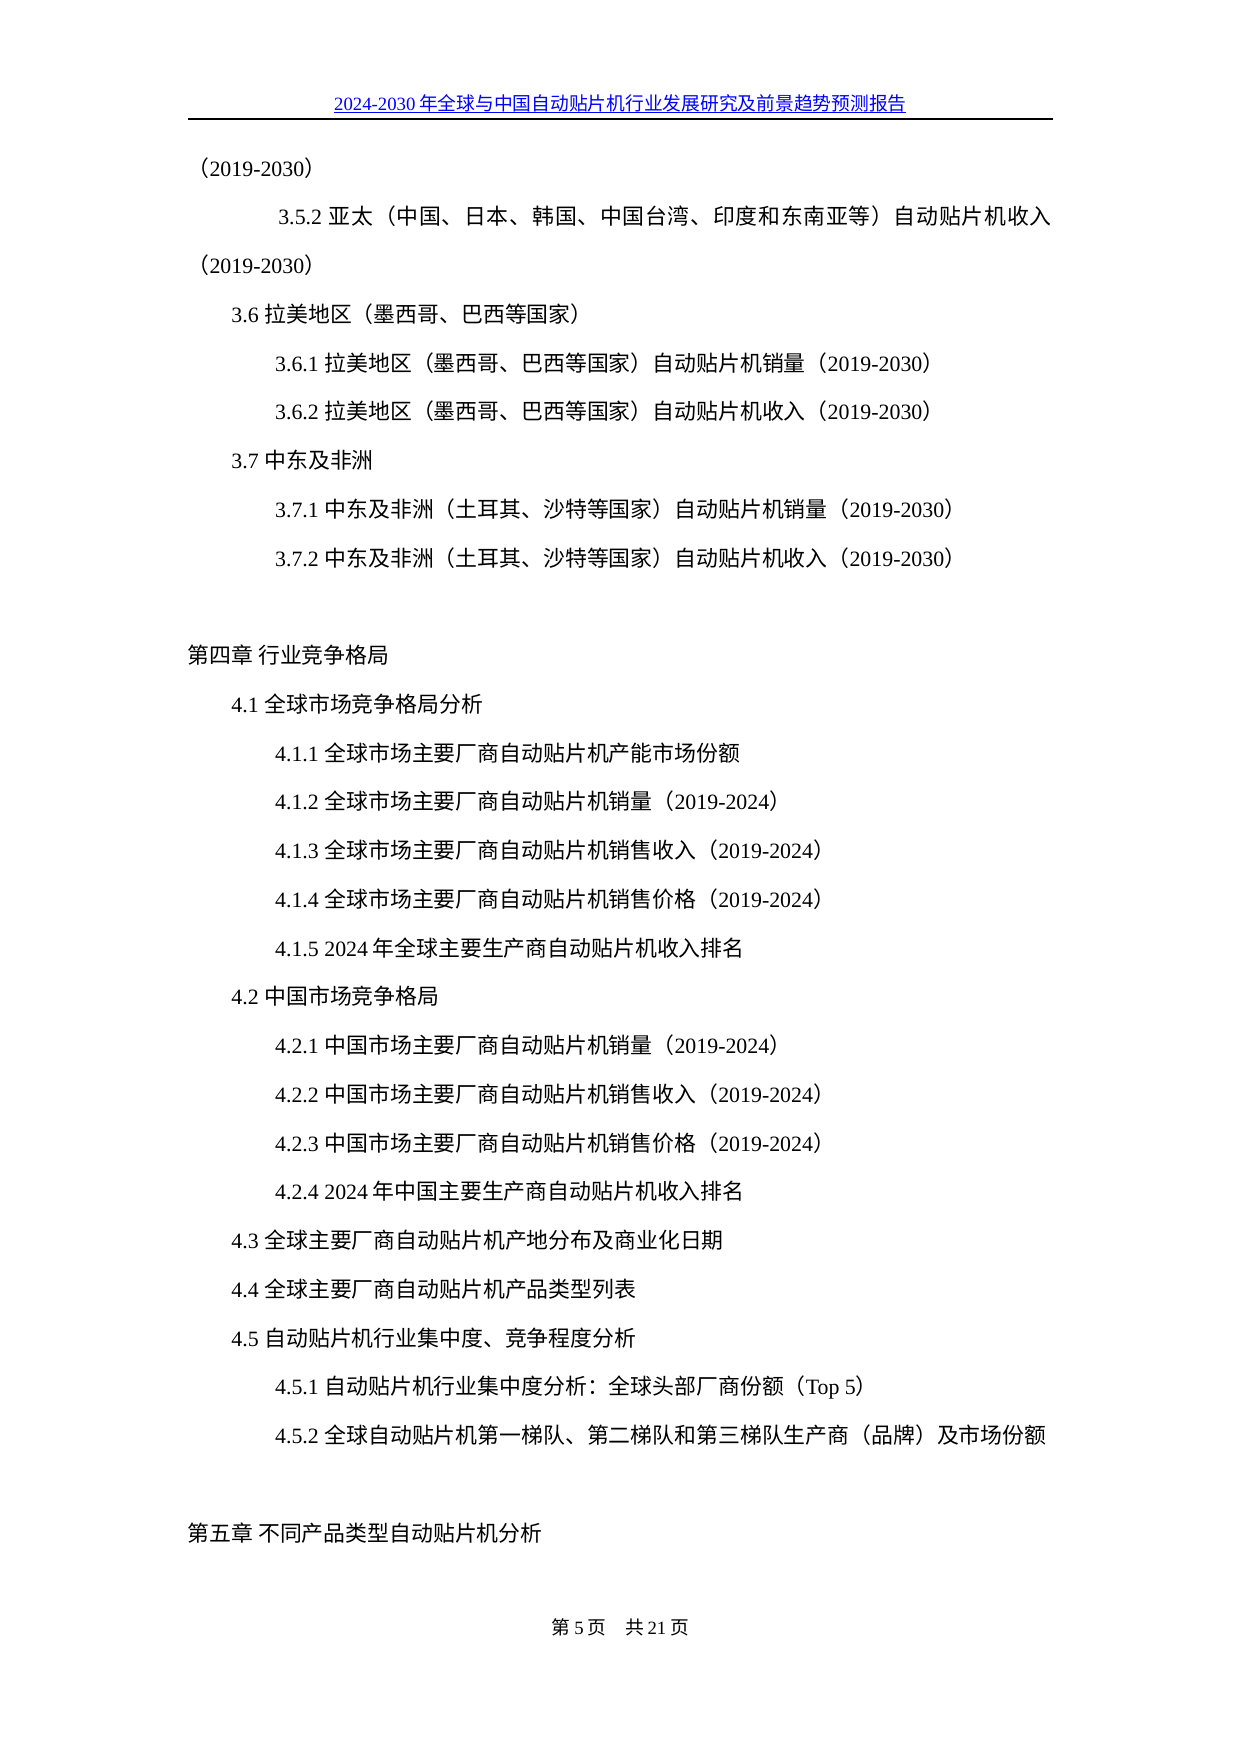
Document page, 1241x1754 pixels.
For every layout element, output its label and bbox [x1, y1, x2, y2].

text [187, 150, 1053, 1548]
